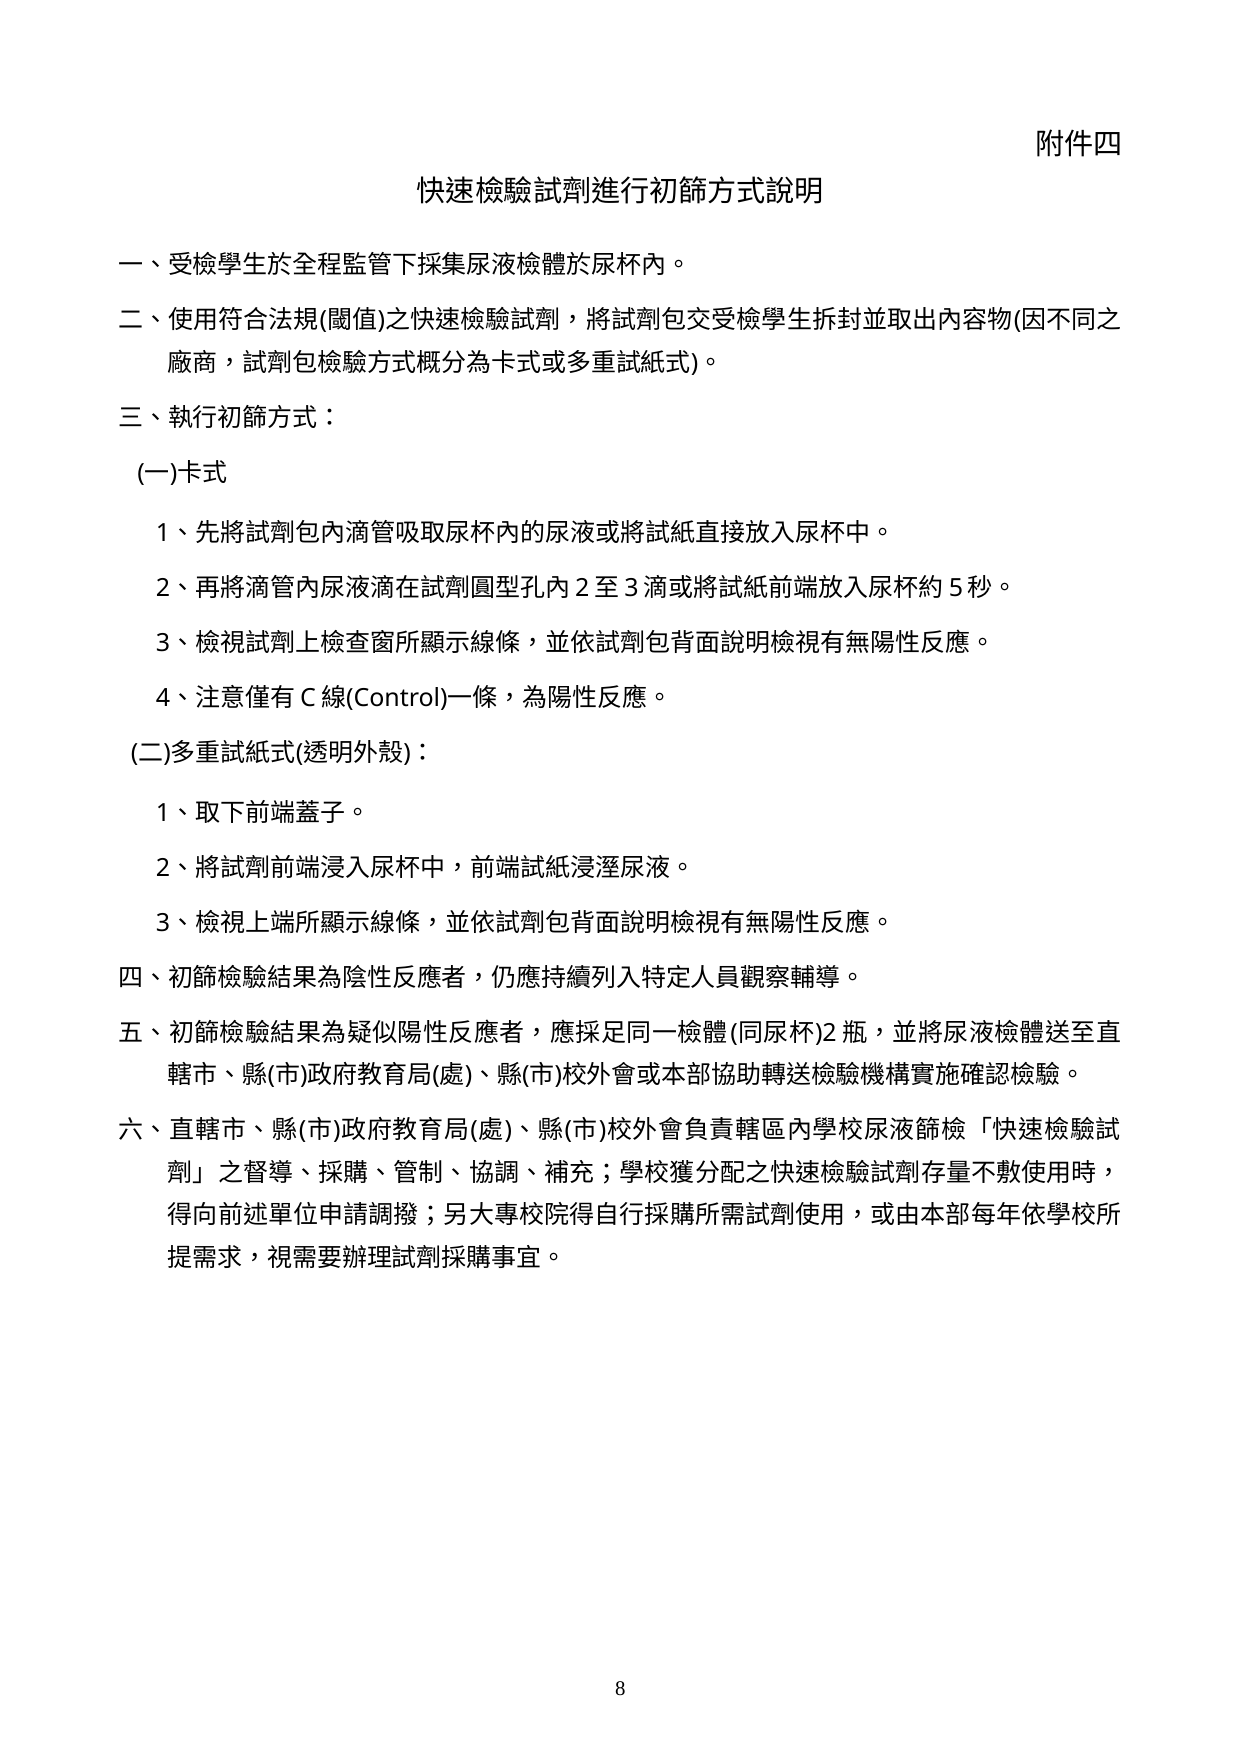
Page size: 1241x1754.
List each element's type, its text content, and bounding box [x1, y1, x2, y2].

text 三、執行初篩方式： [118, 399, 1122, 434]
text 四、初篩檢驗結果為陰性反應者，仍應持續列入特定人員觀察輔導。 [118, 959, 1122, 993]
text 六、直轄市、縣(市)政府教育局(處)、縣(市)校外會負責轄區內學校尿液篩檢「快速檢驗試劑」之督導、採購、管制、協調、補充；學校獲分配之快速檢驗試劑存量不敷使用時，得向前述單位申請調撥；另大專校院得自行採購所需試劑使用，或由本部每年依學校所提需求，視需要辦理試劑採購事宜。 [118, 1112, 1122, 1273]
text 3、檢視試劑上檢查窗所顯示線條，並依試劑包背面說明檢視有無陽性反應。 [156, 624, 1122, 658]
text 2、再將滴管內尿液滴在試劑圓型孔內2至3滴或將試紙前端放入尿杯約5秒。 [156, 569, 1122, 603]
text 4、注意僅有C線(Control)一條，為陽性反應。 [156, 679, 1122, 713]
text 一、受檢學生於全程監管下採集尿液檢體於尿杯內。 [118, 247, 1122, 281]
text 五、初篩檢驗結果為疑似陽性反應者，應採足同一檢體(同尿杯)2瓶，並將尿液檢體送至直轄市、縣(市)政府教育局(處)、縣(市)校外會或本部協助轉送檢驗機構實施確認檢驗。 [118, 1014, 1122, 1091]
title 快速檢驗試劑進行初篩方式說明 [128, 167, 1112, 209]
text 二、使用符合法規(閾值)之快速檢驗試劑，將試劑包交受檢學生拆封並取出內容物(因不同之廠商，試劑包檢驗方式概分為卡式或多重試紙式)。 [118, 302, 1122, 379]
text 3、檢視上端所顯示線條，並依試劑包背面說明檢視有無陽性反應。 [156, 904, 1122, 938]
text 2、將試劑前端浸入尿杯中，前端試紙浸溼尿液。 [156, 849, 1122, 883]
text (一)卡式 [131, 454, 1122, 489]
text 1、先將試劑包內滴管吸取尿杯內的尿液或將試紙直接放入尿杯中。 [156, 514, 1122, 548]
text 1、取下前端蓋子。 [156, 794, 1122, 828]
text 附件四 [118, 121, 1122, 163]
text (二)多重試紙式(透明外殼)： [131, 734, 1122, 768]
